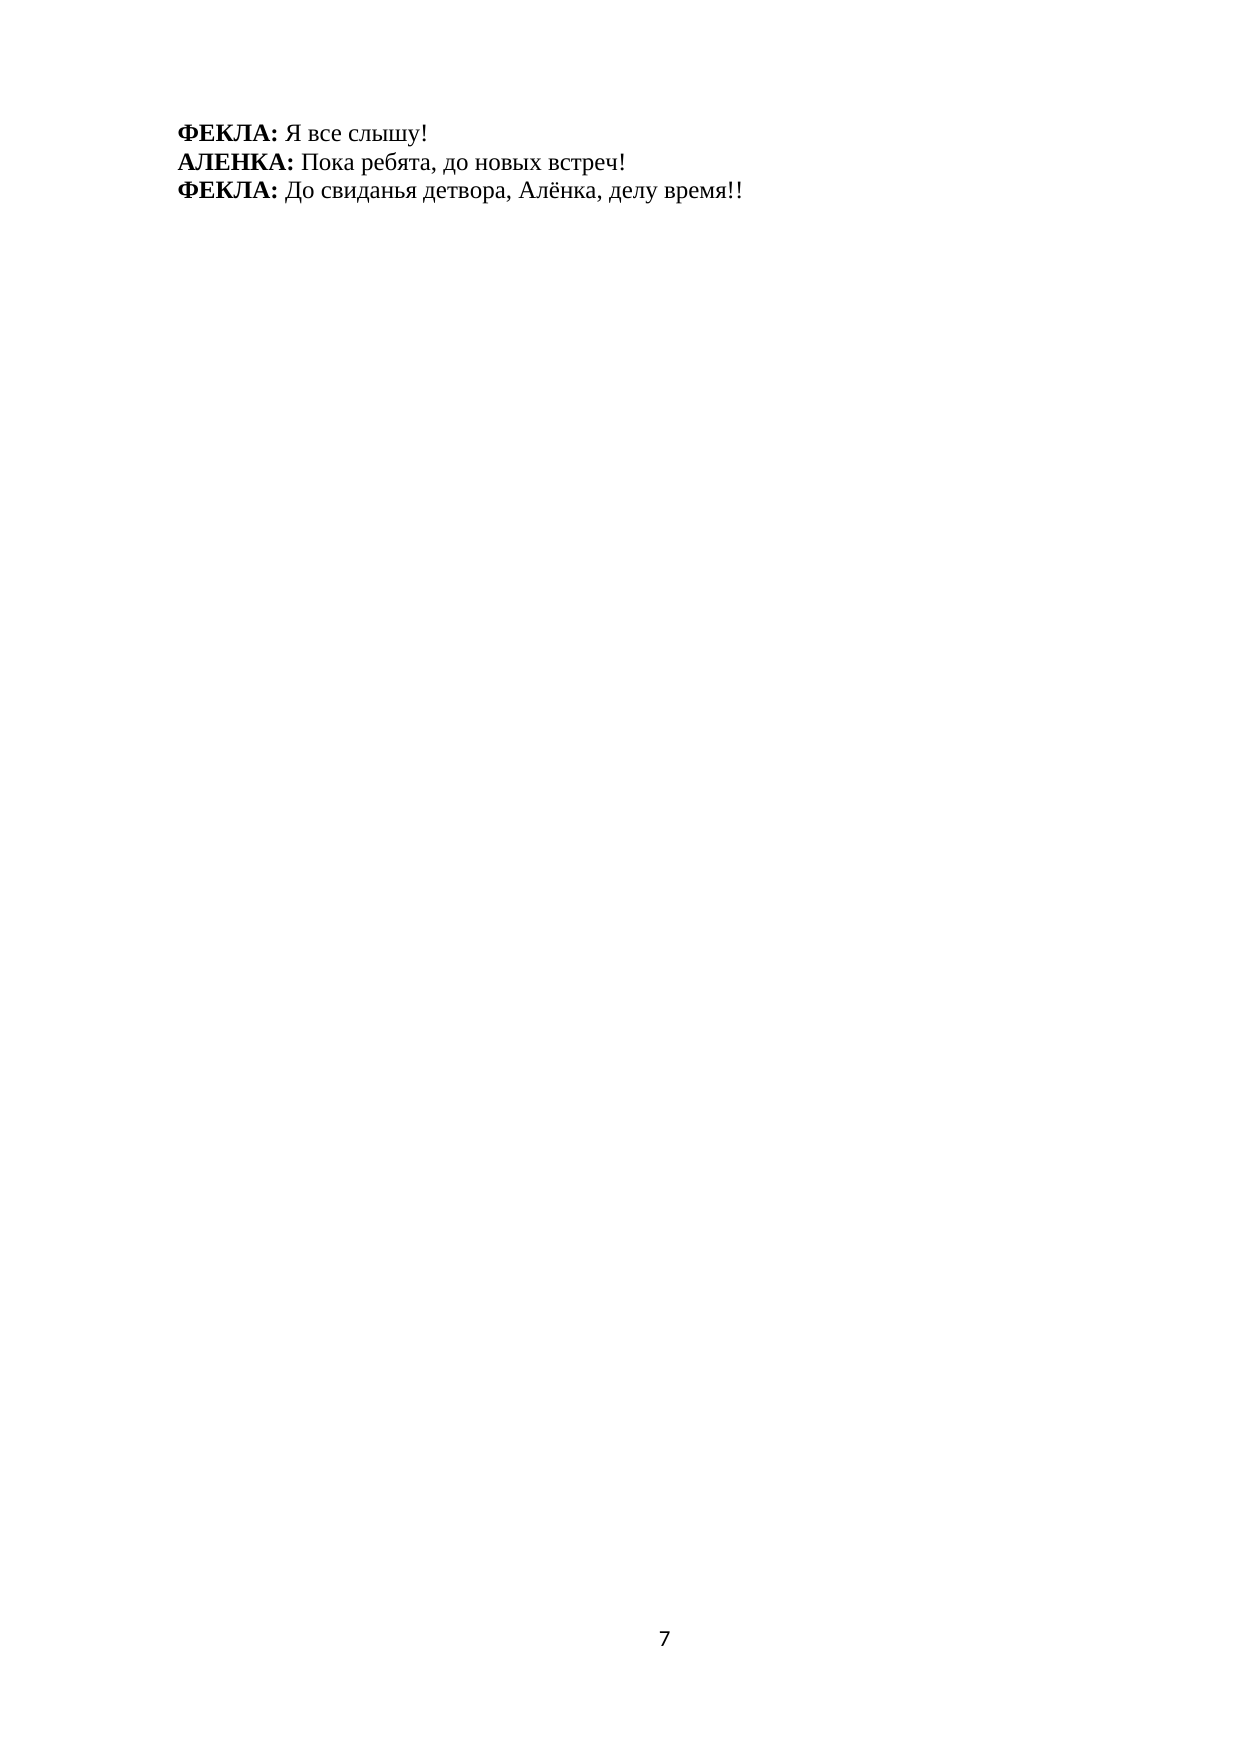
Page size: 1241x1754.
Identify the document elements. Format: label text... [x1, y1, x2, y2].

text АЛЕНКА: Пока ребята, до новых встреч! [177, 147, 1152, 176]
text ФЕКЛА: Я все слышу! [177, 118, 1152, 147]
text ФЕКЛА: До свиданья детвора, Алёнка, делу время!! [177, 176, 1152, 204]
